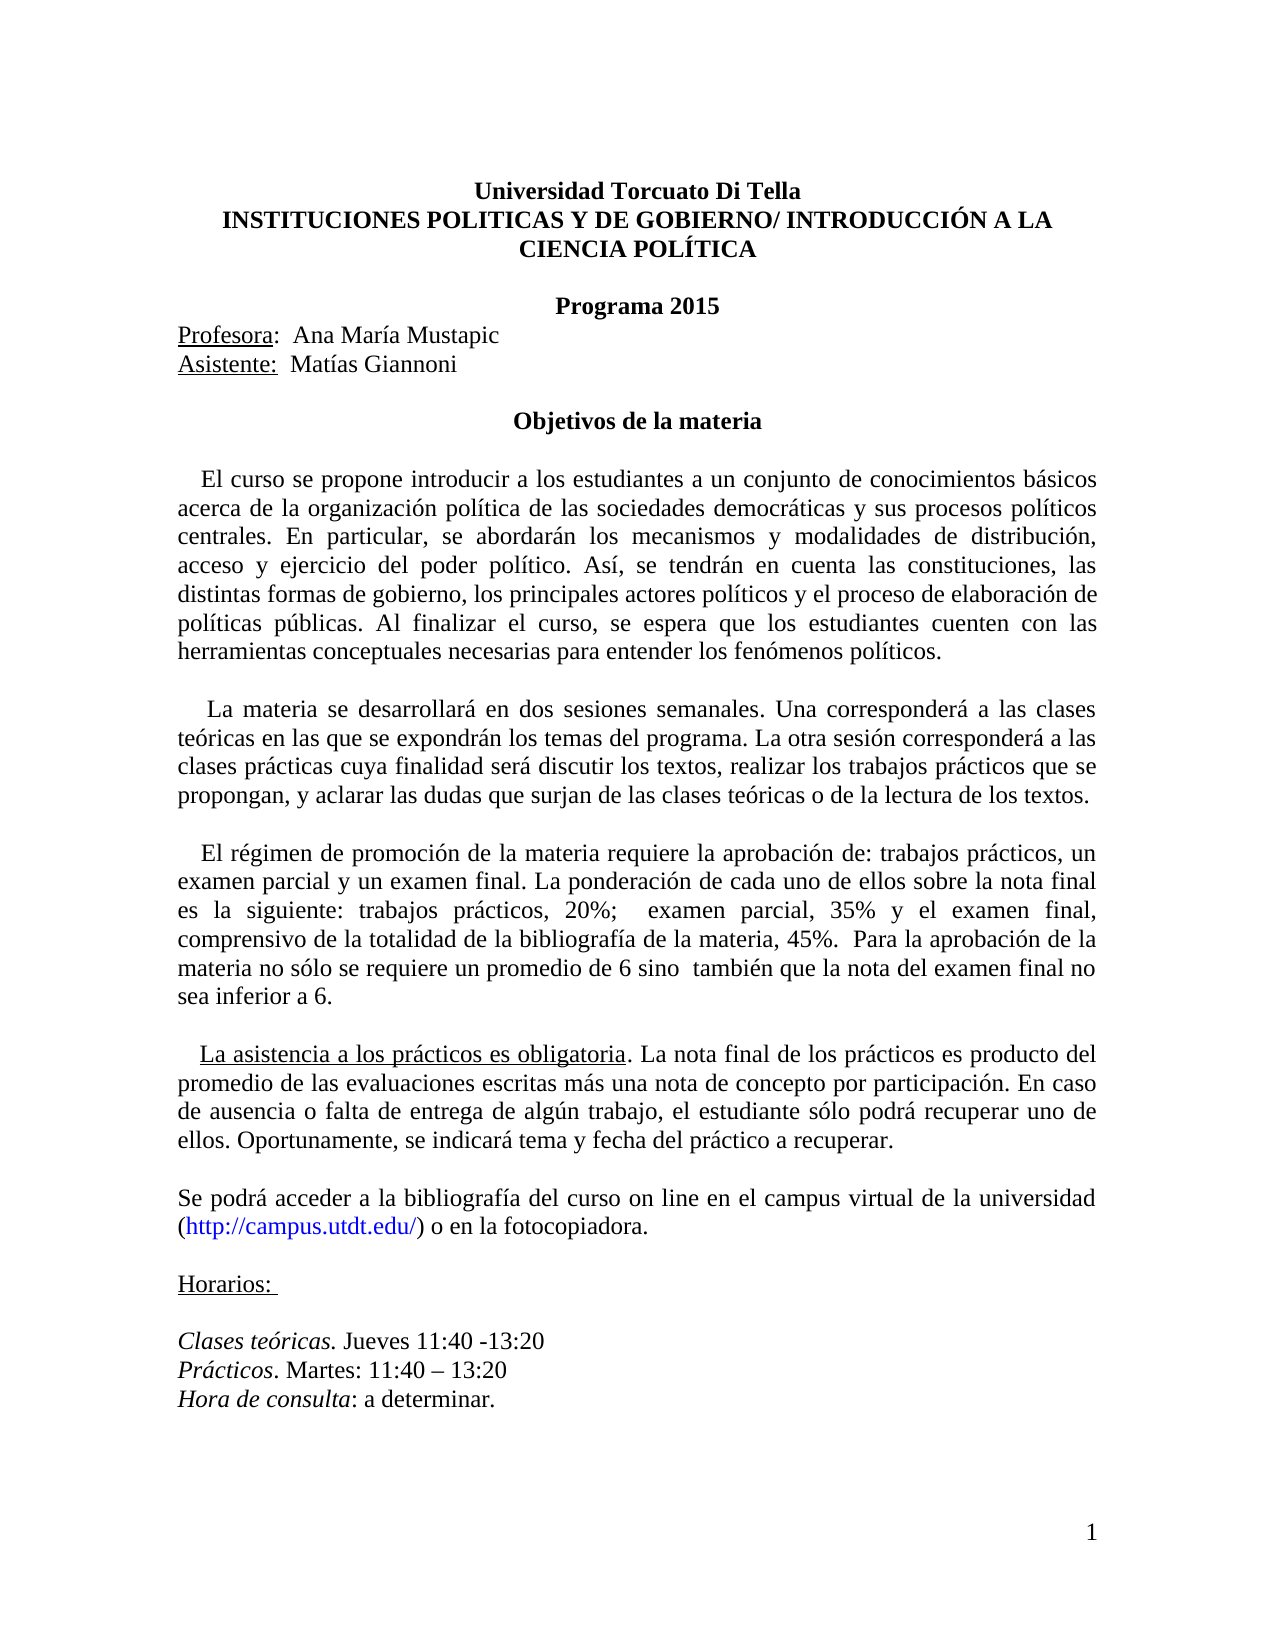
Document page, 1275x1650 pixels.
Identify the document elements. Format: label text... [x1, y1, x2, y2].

text Se podrá acceder a la bibliografía del curso on line en el campus virtual de la universidad (http://campus.utdt.edu/) o en la fotocopiadora. [177, 1183, 1098, 1240]
subtitle Objetivos de la materia [177, 406, 1098, 435]
subtitle INSTITUCIONES POLITICAS Y DE GOBIERNO/ INTRODUCCIÓN A LA CIENCIA POLÍTICA [177, 205, 1098, 263]
text La materia se desarrollará en dos sesiones semanales. Una corresponderá a las clases teóricas en las que se expondrán los temas del programa. La otra sesión corresponderá a las clases prácticas cuya finalidad será discutir los textos, realizar los trabajos prácticos que se propongan, y aclarar las dudas que surjan de las clases teóricas o de la lectura de los textos. [177, 694, 1098, 809]
text Prácticos. Martes: 11:40 – 13:20 [177, 1355, 1098, 1384]
text Hora de consulta: a determinar. [177, 1384, 1098, 1413]
subtitle Programa 2015 [177, 291, 1098, 320]
text Profesora: Ana María Mustapic [177, 320, 1098, 349]
text Asistente: Matías Giannoni [177, 349, 1098, 378]
text El régimen de promoción de la materia requiere la aprobación de: trabajos prácticos, un examen parcial y un examen final. La ponderación de cada uno de ellos sobre la nota final es la siguiente: trabajos prácticos, 20%; examen parcial, 35% y el examen final, comprensivo de la totalidad de la bibliografía de la materia, 45%. Para la aprobación de la materia no sólo se requiere un promedio de 6 sino también que la nota del examen final no sea inferior a 6. [177, 838, 1098, 1010]
text La asistencia a los prácticos es obligatoria. La nota final de los prácticos es producto del promedio de las evaluaciones escritas más una nota de concepto por participación. En caso de ausencia o falta de entrega de algún trabajo, el estudiante sólo podrá recuperar uno de ellos. Oportunamente, se indicará tema y fecha del práctico a recuperar. [177, 1039, 1098, 1154]
text Clases teóricas. Jueves 11:40 -13:20 [177, 1326, 1098, 1355]
subtitle Universidad Torcuato Di Tella [177, 176, 1098, 205]
text El curso se propone introducir a los estudiantes a un conjunto de conocimientos básicos acerca de la organización política de las sociedades democráticas y sus procesos políticos centrales. En particular, se abordarán los mecanismos y modalidades de distribución, acceso y ejercicio del poder político. Así, se tendrán en cuenta las constituciones, las distintas formas de gobierno, los principales actores políticos y el proceso de elaboración de políticas públicas. Al finalizar el curso, se espera que los estudiantes cuenten con las herramientas conceptuales necesarias para entender los fenómenos políticos. [177, 464, 1098, 665]
text Horarios: [177, 1269, 1098, 1298]
